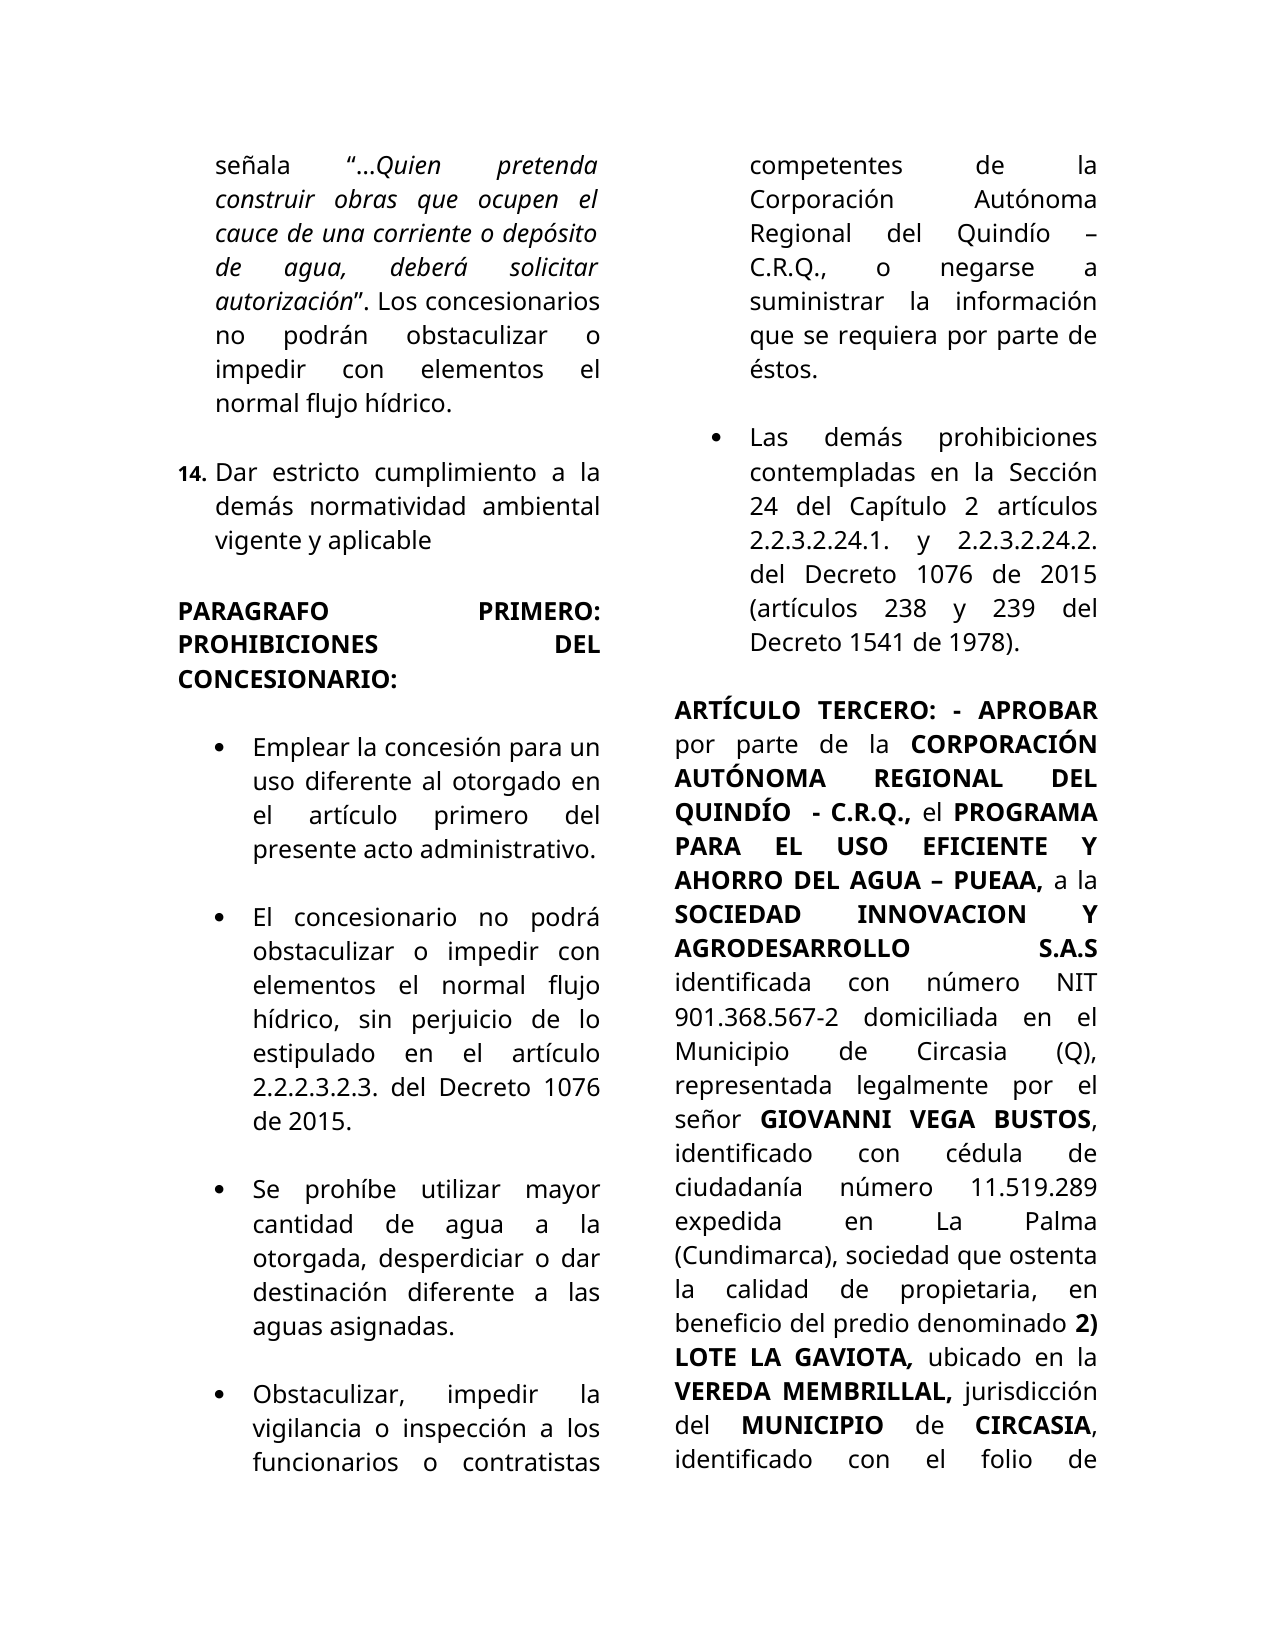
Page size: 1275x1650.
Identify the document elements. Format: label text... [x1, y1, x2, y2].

text PARAGRAFO PRIMERO: PROHIBICIONES DEL CONCESIONARIO: [177, 593, 601, 695]
list Emplear la concesión para un uso diferente al otorgado en el artículo primero del presente acto administrativo. [215, 729, 601, 866]
list El concesionario no podrá obstaculizar o impedir con elementos el normal flujo hídrico, sin perjuicio de lo estipulado en el artículo 2.2.2.3.2.3. del Decreto 1076 de 2015. [215, 900, 601, 1138]
list Obstaculizar, impedir la vigilancia o inspección a los funcionarios o contratistas competentes de la Corporación Autónoma Regional del Quindío – C.R.Q., o negarse a suministrar la información que se requiera por parte de éstos. [215, 1377, 601, 1479]
list Las demás prohibiciones contempladas en la Sección 24 del Capítulo 2 artículos 2.2.3.2.24.1. y 2.2.3.2.24.2. del Decreto 1076 de 2015 (artículos 238 y 239 del Decreto 1541 de 1978). [712, 420, 1098, 658]
list Obstaculizar, impedir la vigilancia o inspección a los funcionarios o contratistas competentes de la Corporación Autónoma Regional del Quindío – C.R.Q., o negarse a suministrar la información que se requiera por parte de éstos. [712, 148, 1098, 386]
list Se prohíbe utilizar mayor cantidad de agua a la otorgada, desperdiciar o dar destinación diferente a las aguas asignadas. [215, 1172, 601, 1342]
list Dar estricto cumplimiento a la demás normatividad ambiental vigente y aplicable [177, 454, 601, 556]
